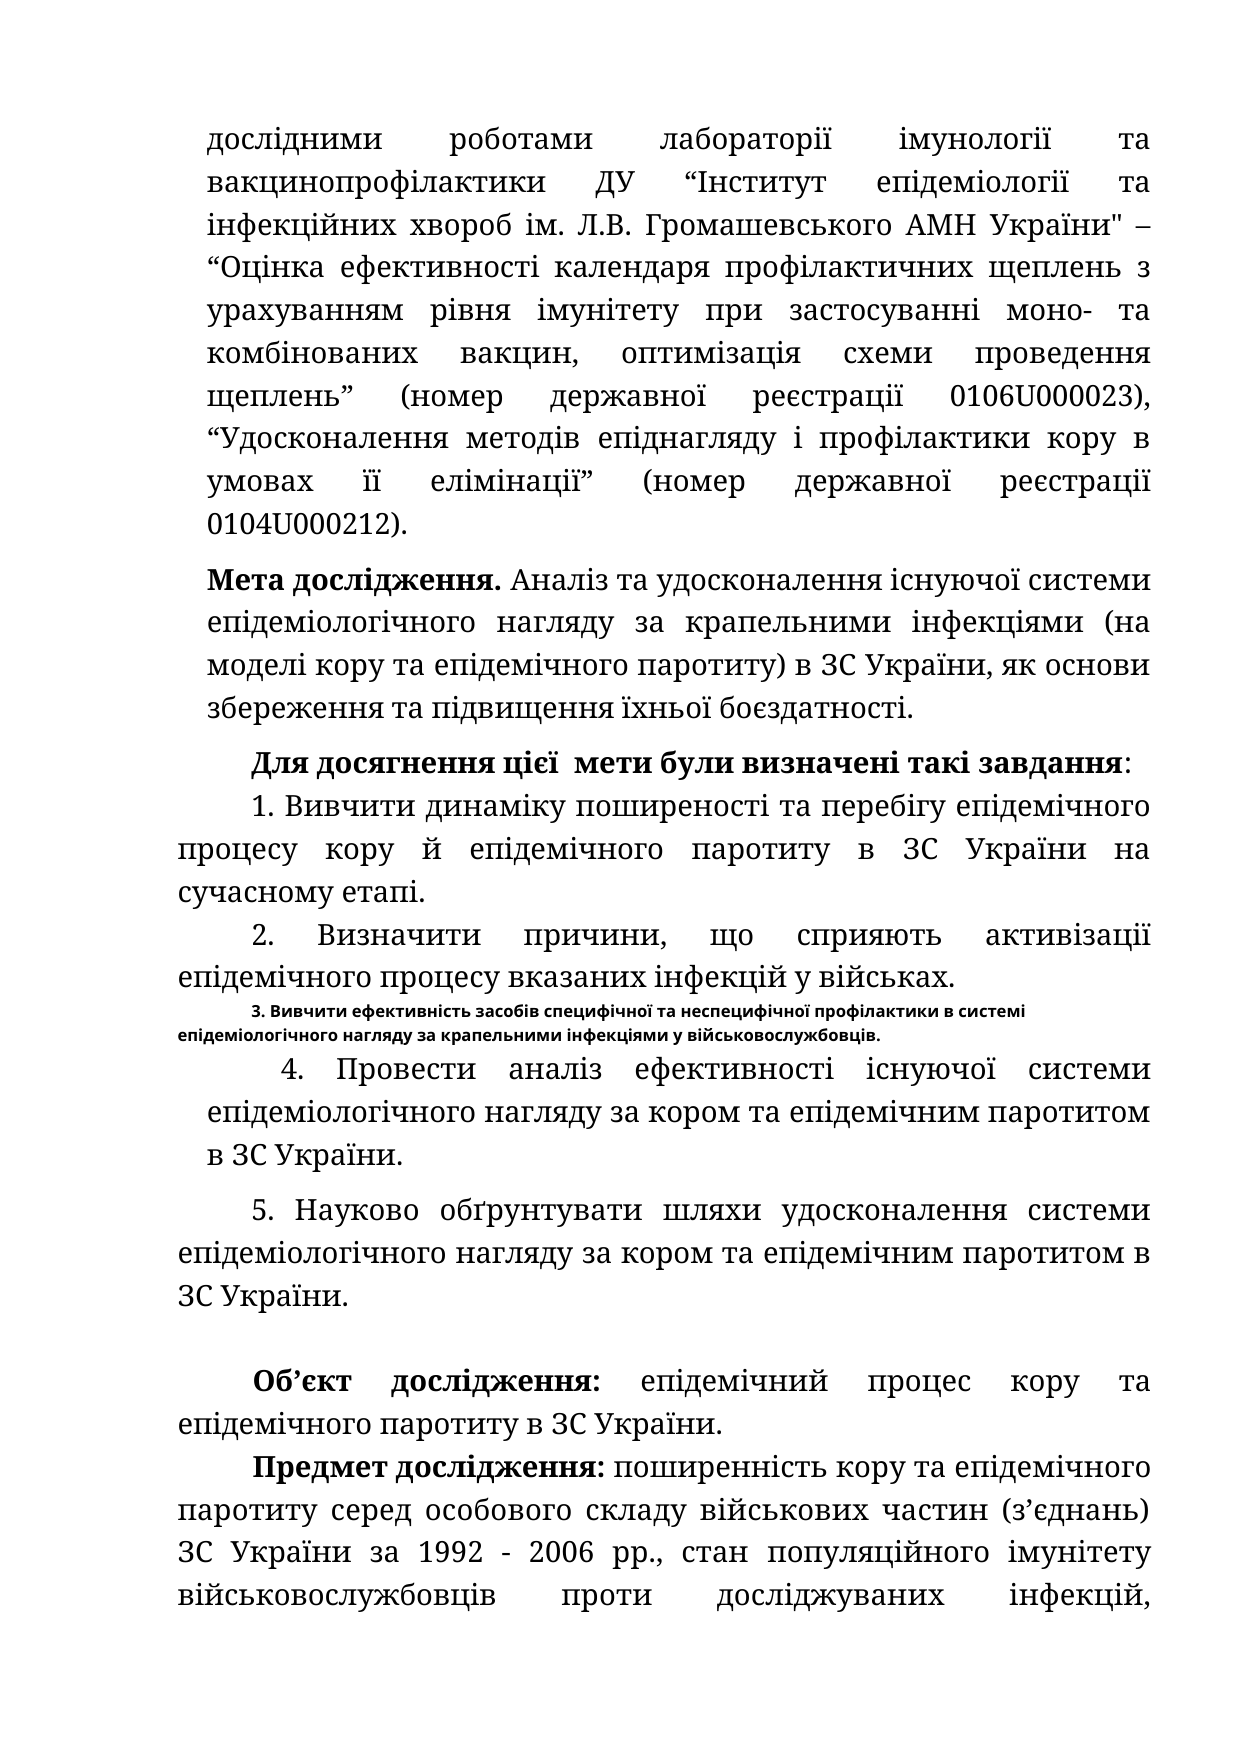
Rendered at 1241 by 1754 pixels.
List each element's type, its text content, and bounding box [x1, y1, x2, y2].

text Для досягнення цієї мети були визначені такі завдання: [177, 742, 1152, 782]
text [177, 1446, 1152, 1614]
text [207, 118, 1152, 543]
text 1. Вивчити динаміку поширеності та перебігу епідемічного процесу кору й епідемічного паротиту в ЗС України на сучасному етапі. [177, 785, 1152, 911]
text Об’єкт дослідження: епідемічний процес кору та епідемічного паротиту в ЗС України. [177, 1361, 1152, 1443]
text Мета дослідження. Аналіз та удосконалення існуючої системи епідеміологічного нагляду за крапельними інфекціями (на моделі кору та епідемічного паротиту) в ЗС України, як основи збереження та підвищення їхньої боєздатності. [207, 559, 1152, 727]
text 4. Провести аналіз ефективності існуючої системи епідеміологічного нагляду за кором та епідемічним паротитом в ЗС України. [207, 1048, 1152, 1174]
text 3. Вивчити ефективність засобів специфічної та неспецифічної профілактики в системі епідеміологічного нагляду за крапельними інфекціями у військовослужбовців. [177, 999, 1152, 1047]
text 5. Науково обґрунтувати шляхи удосконалення системи епідеміологічного нагляду за кором та епідемічним паротитом в ЗС України. [177, 1189, 1152, 1314]
text 2. Визначити причини, що сприяють активізації епідемічного процесу вказаних інфекцій у військах. [177, 914, 1152, 996]
